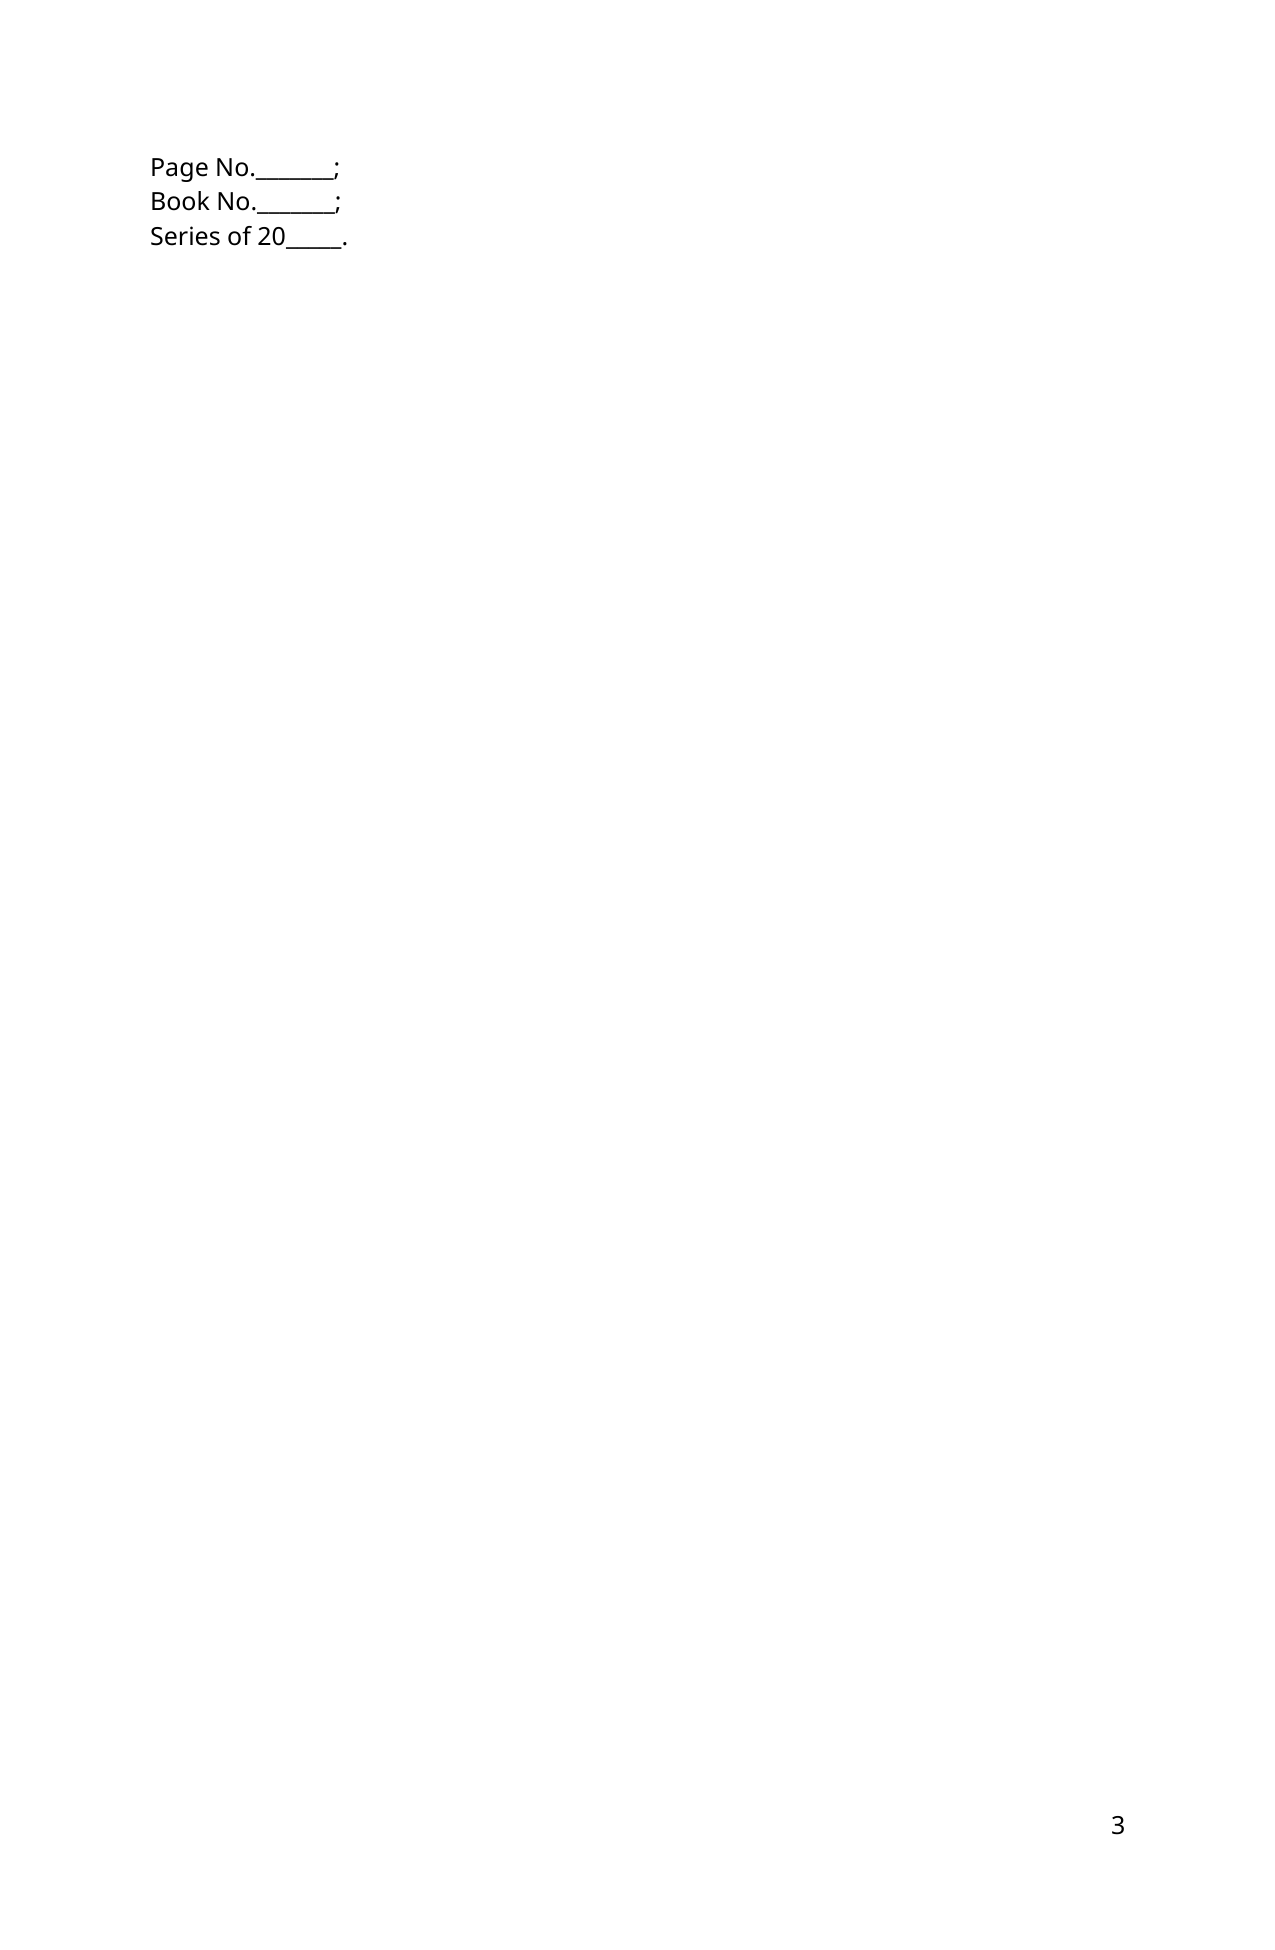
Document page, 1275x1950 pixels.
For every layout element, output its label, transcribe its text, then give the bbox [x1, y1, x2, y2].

text Page No._______; [150, 150, 1125, 184]
text Book No._______; [150, 184, 1125, 218]
text Series of 20_____. [150, 218, 1125, 252]
